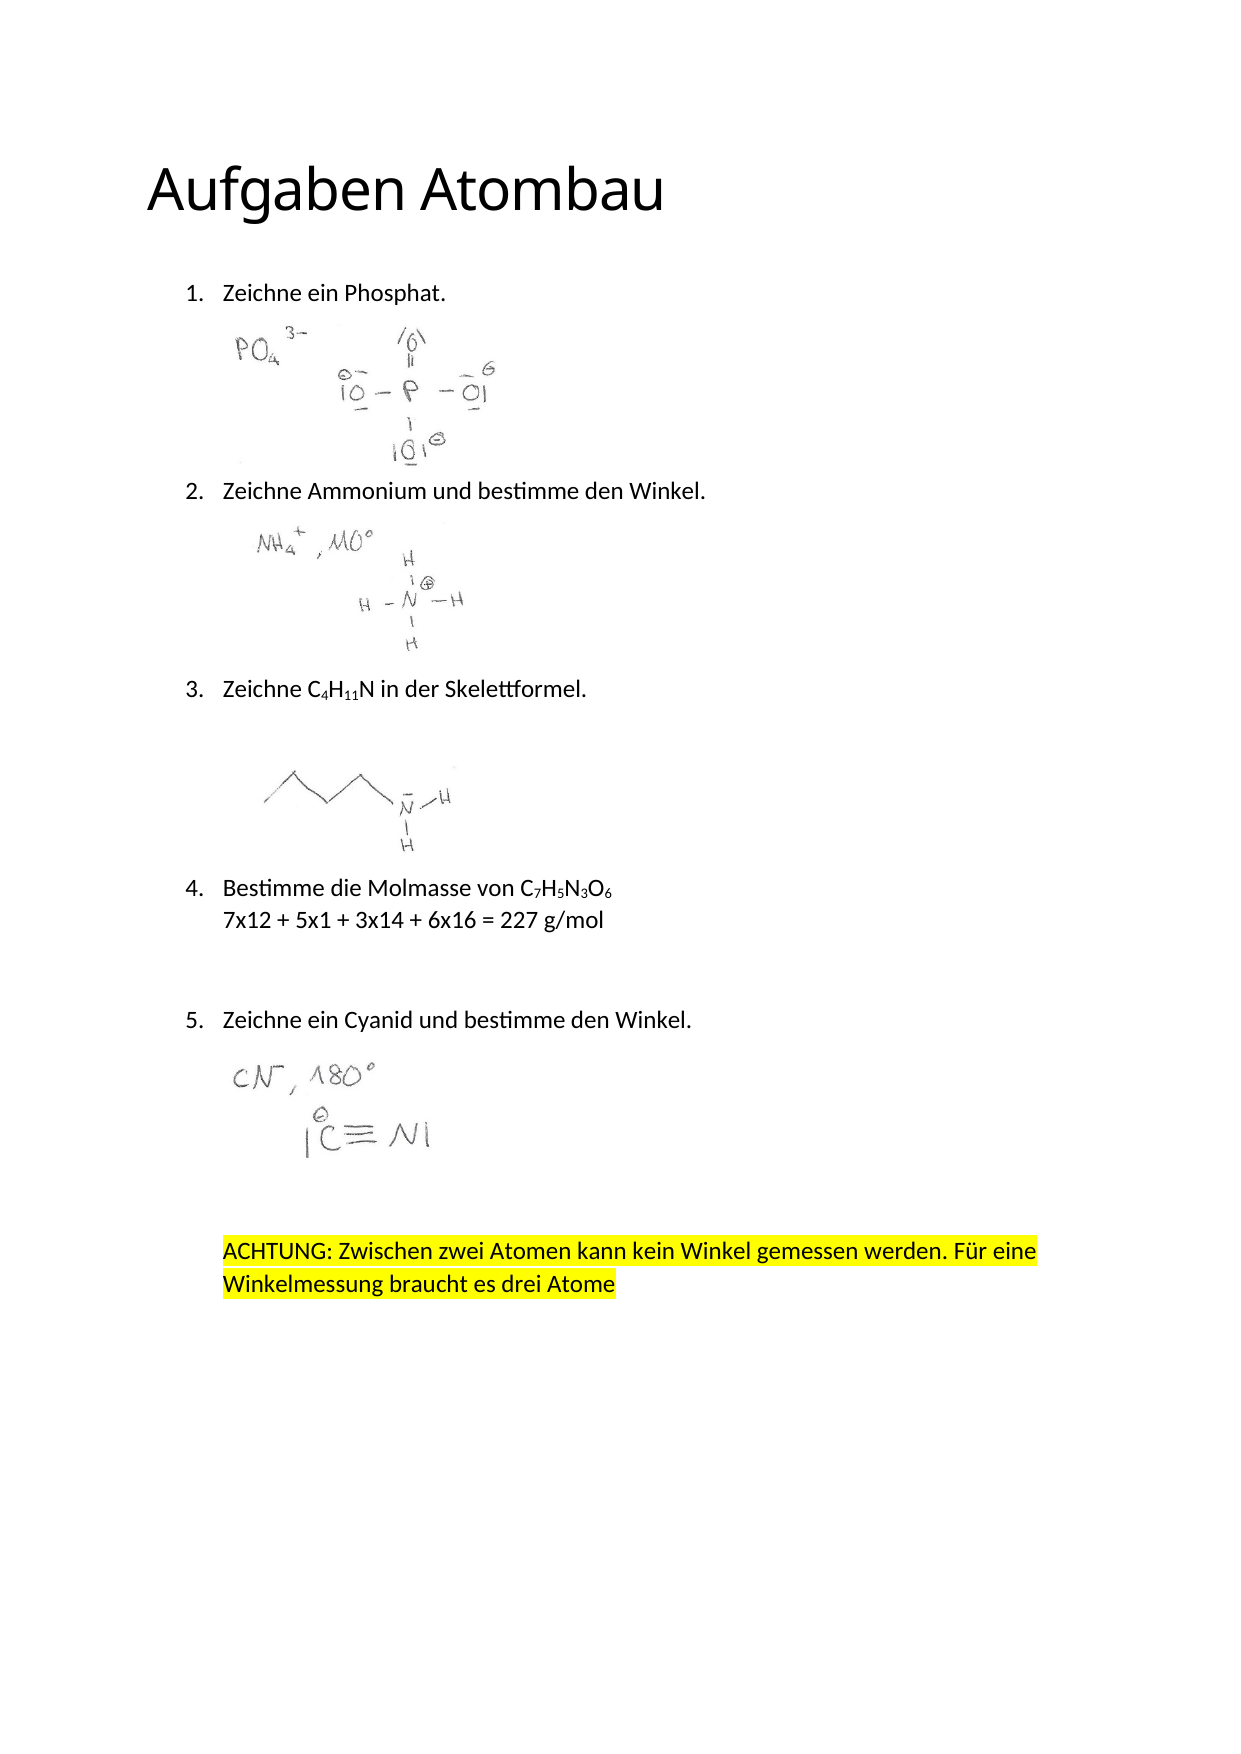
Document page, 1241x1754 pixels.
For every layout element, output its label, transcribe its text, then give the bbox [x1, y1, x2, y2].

list ACHTUNG: Zwischen zwei Atomen kann kein Winkel gemessen werden. Für eine Winkelmessung braucht es drei Atome [223, 1235, 1093, 1299]
picture [242, 517, 477, 677]
list 7x12 + 5x1 + 3x14 + 6x16 = 227 g/mol [223, 904, 1093, 935]
list Zeichne Ammonium und bestimme den Winkel. [185, 475, 1093, 506]
picture [243, 723, 459, 863]
list Bestimme die Molmasse von C7H5N3O6 [185, 872, 1093, 902]
list Zeichne ein Phosphat. [185, 277, 1093, 307]
list Zeichne C4H11N in der Skelettformel. [185, 673, 1093, 704]
list Zeichne ein Cyanid und bestimme den Winkel. [185, 1004, 1093, 1034]
picture [222, 1036, 442, 1168]
title Aufgaben Atombau [148, 148, 1093, 227]
picture [226, 309, 505, 470]
